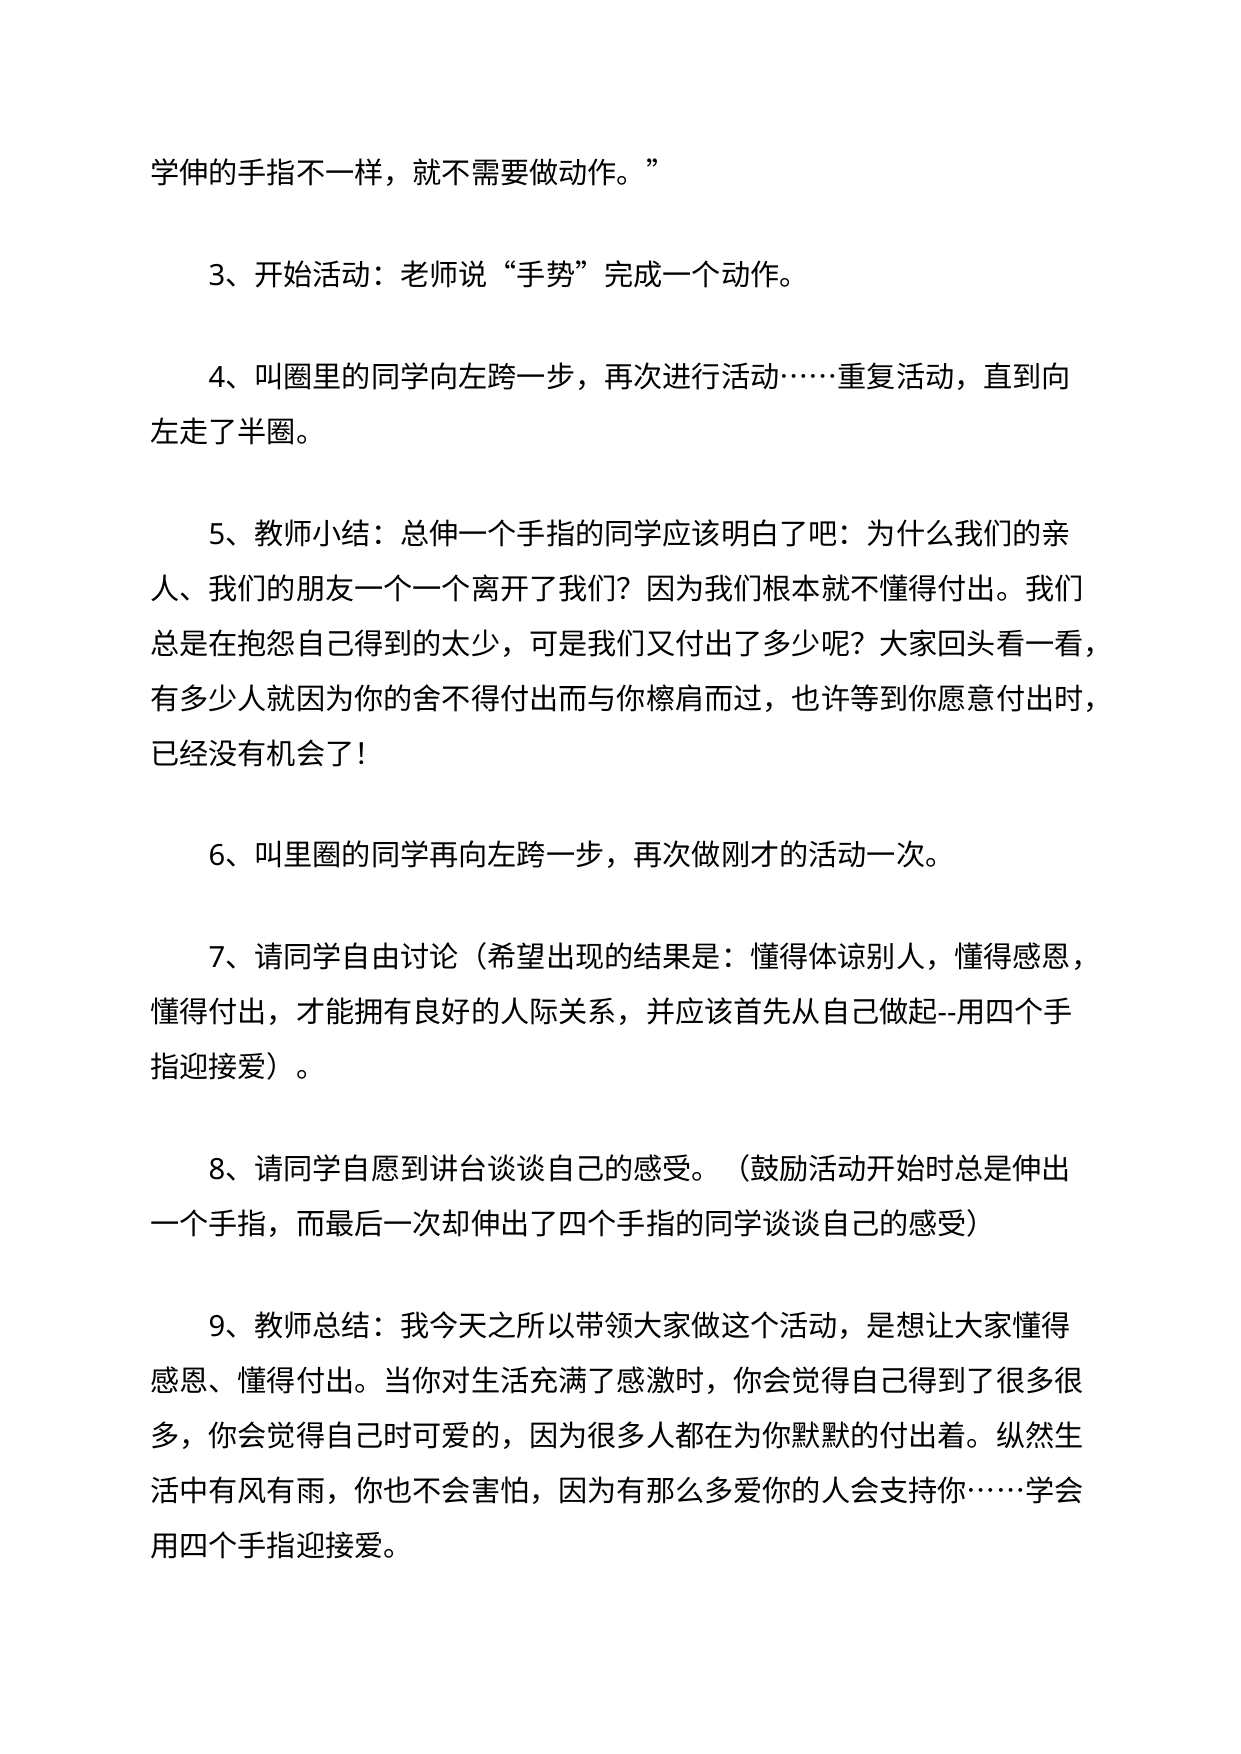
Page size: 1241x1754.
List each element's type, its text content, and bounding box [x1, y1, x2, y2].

text 7、请同学自由讨论（希望出现的结果是：懂得体谅别人，懂得感恩，懂得付出，才能拥有良好的人际关系，并应该首先从自己做起--用四个手指迎接爱）。 [150, 934, 1090, 1086]
text 8、请同学自愿到讲台谈谈自己的感受。（鼓励活动开始时总是伸出一个手指，而最后一次却伸出了四个手指的同学谈谈自己的感受） [150, 1146, 1090, 1243]
text 3、开始活动：老师说“手势”完成一个动作。 [150, 252, 1090, 294]
text 9、教师总结：我今天之所以带领大家做这个活动，是想让大家懂得感恩、懂得付出。当你对生活充满了感激时，你会觉得自己得到了很多很多，你会觉得自己时可爱的，因为很多人都在为你默默的付出着。纵然生活中有风有雨，你也不会害怕，因为有那么多爱你的人会支持你……学会用四个手指迎接爱。 [150, 1302, 1090, 1564]
text 4、叫圈里的同学向左跨一步，再次进行活动……重复活动，直到向左走了半圈。 [150, 354, 1090, 451]
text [150, 150, 1090, 192]
text 5、教师小结：总伸一个手指的同学应该明白了吧：为什么我们的亲人、我们的朋友一个一个离开了我们？因为我们根本就不懂得付出。我们总是在抱怨自己得到的太少，可是我们又付出了多少呢？大家回头看一看，有多少人就因为你的舍不得付出而与你檫肩而过，也许等到你愿意付出时，已经没有机会了！ [150, 511, 1090, 772]
text 6、叫里圈的同学再向左跨一步，再次做刚才的活动一次。 [150, 832, 1090, 874]
